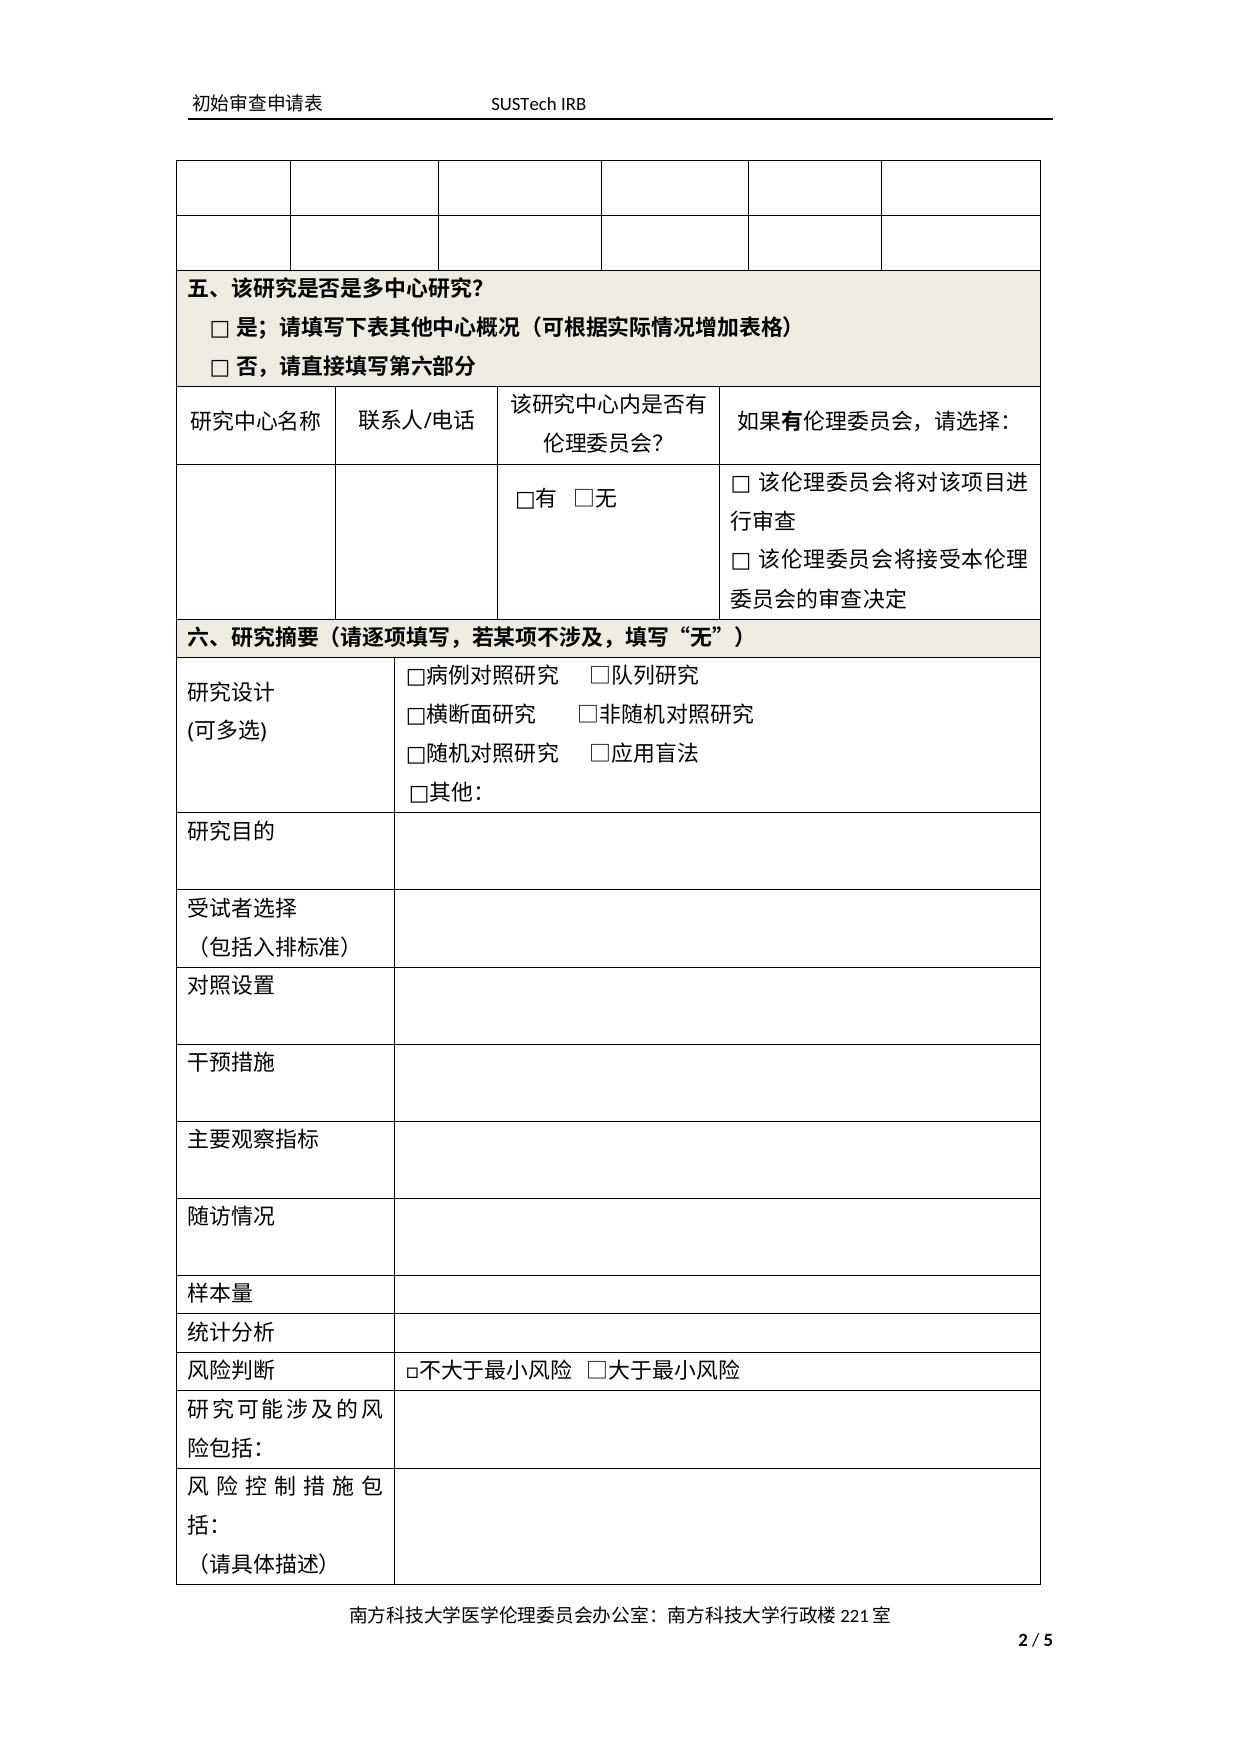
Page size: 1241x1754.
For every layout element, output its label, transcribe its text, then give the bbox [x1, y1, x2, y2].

table_cell [177, 161, 290, 215]
table_cell 对照设置 [177, 968, 394, 1043]
table_cell [439, 161, 601, 215]
table_cell 研究中心名称 [177, 387, 335, 463]
table_cell 联系人/电话 [336, 387, 497, 463]
table_cell 主要观察指标 [177, 1122, 394, 1197]
table_cell [749, 216, 881, 270]
table_cell 样本量 [177, 1276, 394, 1313]
table_cell [336, 465, 497, 619]
table_cell 如果有伦理委员会，请选择： [720, 387, 1040, 463]
table_cell [395, 968, 1040, 1043]
table_cell [602, 161, 748, 215]
table_cell [177, 465, 335, 619]
table_cell [882, 216, 1040, 270]
table_cell [882, 161, 1040, 215]
table_cell 该研究中心内是否有伦理委员会？ [498, 387, 719, 463]
table_cell [291, 161, 438, 215]
table_cell [177, 216, 290, 270]
table_cell 研究设计 (可多选) [177, 658, 394, 812]
table_cell [395, 813, 1040, 889]
table_cell □ 该伦理委员会将对该项目进行审查 □ 该伦理委员会将接受本伦理委员会的审查决定 [720, 465, 1040, 619]
table_cell [395, 1314, 1040, 1352]
table_cell 研究目的 [177, 813, 394, 889]
table_cell □病例对照研究 □队列研究 □横断面研究 □非随机对照研究 □随机对照研究 □应用盲法 □其他： [395, 658, 1040, 812]
table_cell [602, 216, 748, 270]
table_cell 五、该研究是否是多中心研究？ □ 是；请填写下表其他中心概况（可根据实际情况增加表格） □ 否，请直接填写第六部分 [177, 271, 1040, 386]
table_cell 受试者选择 （包括入排标准） [177, 890, 394, 967]
table_cell 风险判断 [177, 1353, 394, 1390]
table_cell [439, 216, 601, 270]
table_cell 六、研究摘要（请逐项填写，若某项不涉及，填写“无”） [177, 620, 1040, 657]
table_cell 随访情况 [177, 1199, 394, 1274]
table_cell □有 □无 [498, 465, 719, 619]
table_cell 风险控制措施包括： （请具体描述） [177, 1469, 394, 1584]
table_cell [749, 161, 881, 215]
table_cell [395, 1122, 1040, 1197]
table_cell 研究可能涉及的风险包括： [177, 1391, 394, 1468]
table_cell [395, 1199, 1040, 1274]
table_cell □不大于最小风险 □大于最小风险 [395, 1353, 1040, 1390]
table_cell 干预措施 [177, 1045, 394, 1121]
table_cell [395, 1276, 1040, 1313]
table_cell [291, 216, 438, 270]
table_cell [395, 1045, 1040, 1121]
table_cell [395, 890, 1040, 967]
table_cell [395, 1469, 1040, 1584]
table_cell 统计分析 [177, 1314, 394, 1352]
table_cell [395, 1391, 1040, 1468]
